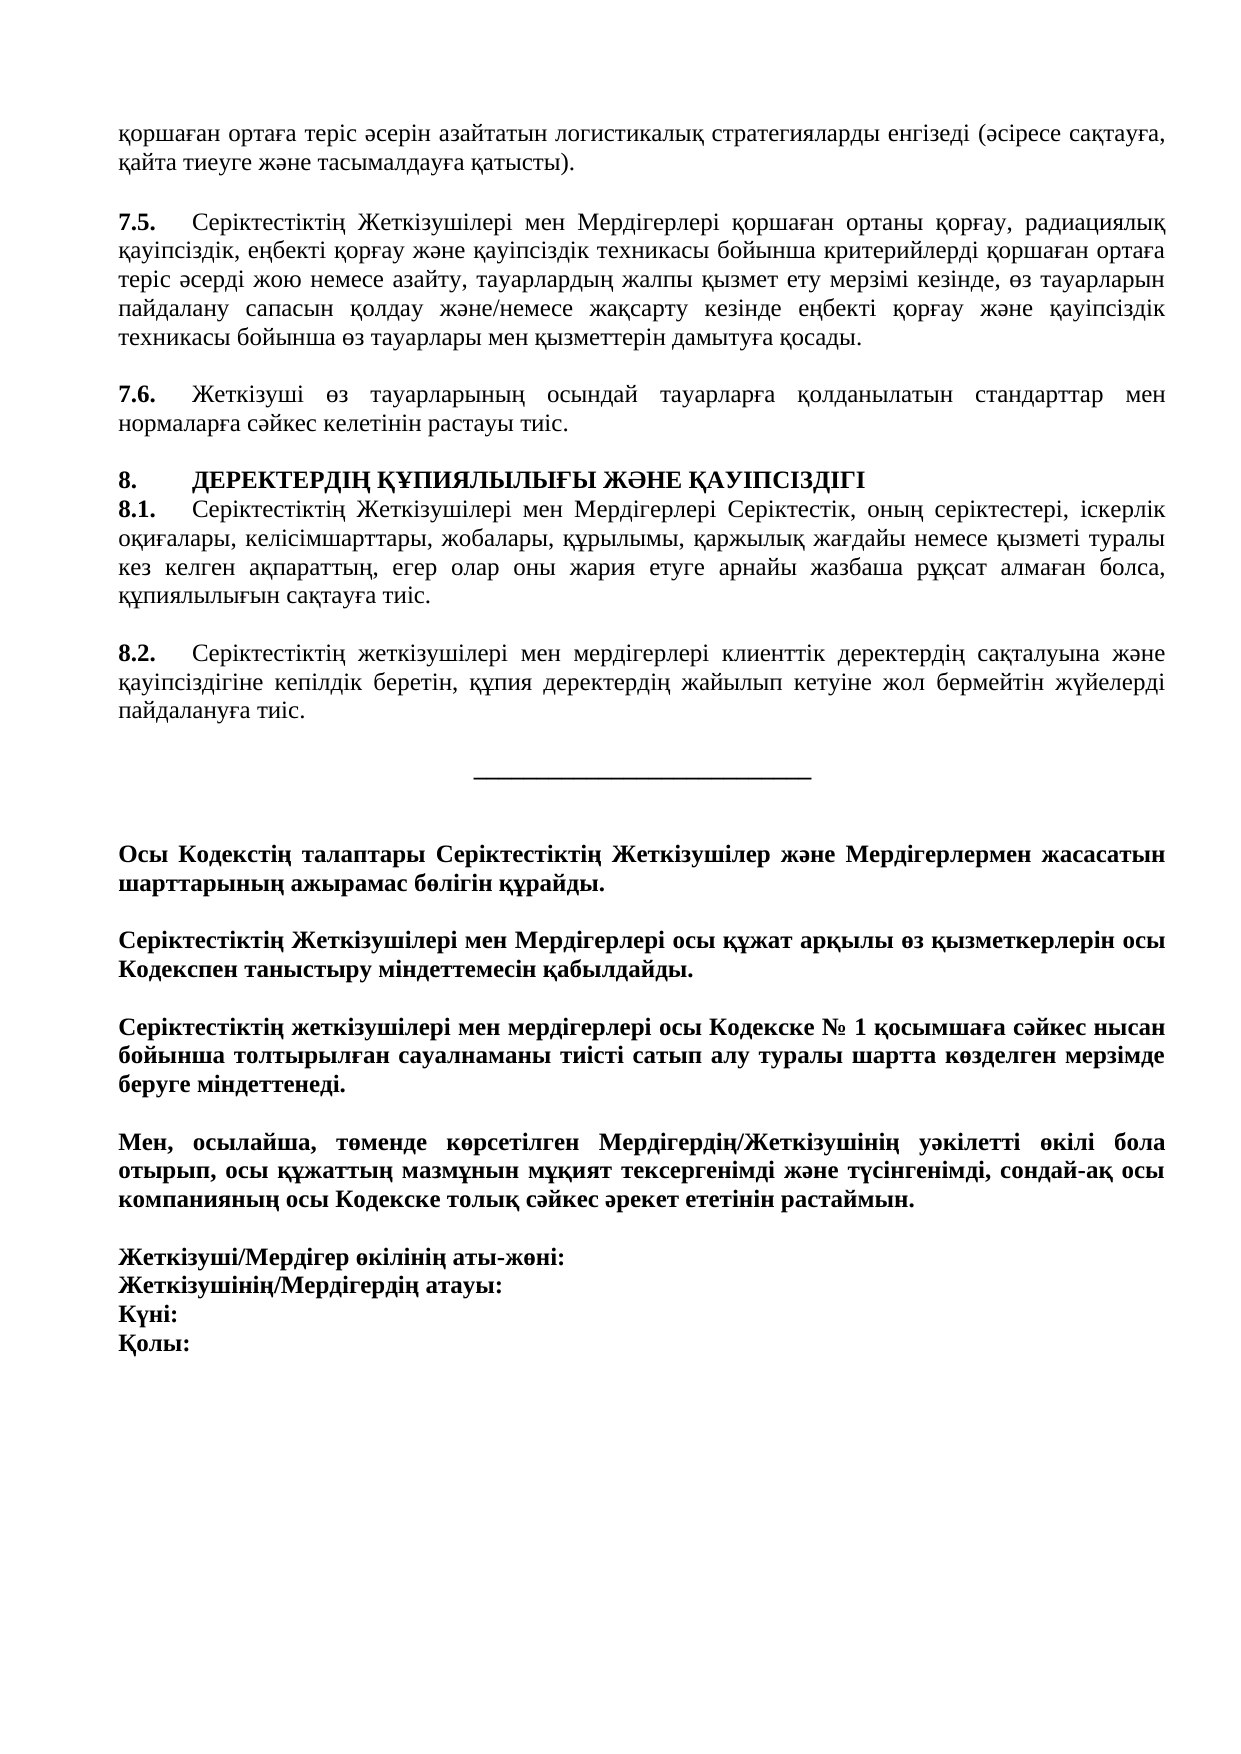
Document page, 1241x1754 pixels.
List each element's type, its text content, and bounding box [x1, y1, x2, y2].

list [118, 118, 1166, 176]
text Қолы: [118, 1328, 1166, 1357]
text Серіктестіктің Жеткізушілері мен Мердігерлері осы құжат арқылы өз қызметкерлерін осы Кодекспен таныстыру міндеттемесін қабылдайды. [118, 925, 1166, 983]
list Серіктестіктің жеткізушілері мен мердігерлері клиенттік деректердің сақталуына және қауіпсіздігіне кепілдік беретін, құпия деректердің жайылып кетуіне жол бермейтін жүйелерді пайдалануға тиіс. [118, 638, 1166, 724]
text Осы Кодекстің талаптары Серіктестіктің Жеткізушілер және Мердігерлермен жасасатын шарттарының ажырамас бөлігін құрайды. [118, 839, 1166, 897]
text ___________________________ [118, 753, 1166, 782]
list Серіктестіктің Жеткізушілері мен Мердігерлері қоршаған ортаны қорғау, радиациялық қауіпсіздік, еңбекті қорғау және қауіпсіздік техникасы бойынша критерийлерді қоршаған ортаға теріс әсерді жою немесе азайту, тауарлардың жалпы қызмет ету мерзімі кезінде, өз тауарларын пайдалану сапасын қолдау және/немесе жақсарту кезінде еңбекті қорғау және қауіпсіздік техникасы бойынша өз тауарлары мен қызметтерін дамытуға қосады. [118, 207, 1166, 350]
list Серіктестіктің Жеткізушілері мен Мердігерлері Серіктестік, оның серіктестері, іскерлік оқиғалары, келісімшарттары, жобалары, құрылымы, қаржылық жағдайы немесе қызметі туралы кез келген ақпараттың, егер олар оны жария етуге арнайы жазбаша рұқсат алмаған болса, құпиялылығын сақтауға тиіс. [118, 494, 1166, 609]
text Мен, осылайша, төменде көрсетілген Мердігердің/Жеткізушінің уәкілетті өкілі бола отырып, осы құжаттың мазмұнын мұқият тексергенімді және түсінгенімді, сондай-ақ осы компанияның осы Кодекске толық сәйкес әрекет ететінін растаймын. [118, 1127, 1166, 1213]
text Жеткізуші/Мердігер өкілінің аты-жөні: [118, 1242, 1166, 1270]
text Жеткізушінің/Мердігердің атауы: [118, 1270, 1166, 1299]
text Күні: [118, 1299, 1166, 1328]
list ДЕРЕКТЕРДІҢ ҚҰПИЯЛЫЛЫҒЫ ЖӘНЕ ҚАУІПСІЗДІГІ [118, 465, 1166, 494]
text Серіктестіктің жеткізушілері мен мердігерлері осы Кодекске № 1 қосымшаға сәйкес нысан бойынша толтырылған сауалнаманы тиісті сатып алу туралы шартта көзделген мерзімде беруге міндеттенеді. [118, 1012, 1166, 1098]
list Жеткізуші өз тауарларының осындай тауарларға қолданылатын стандарттар мен нормаларға сәйкес келетінін растауы тиіс. [118, 379, 1166, 437]
